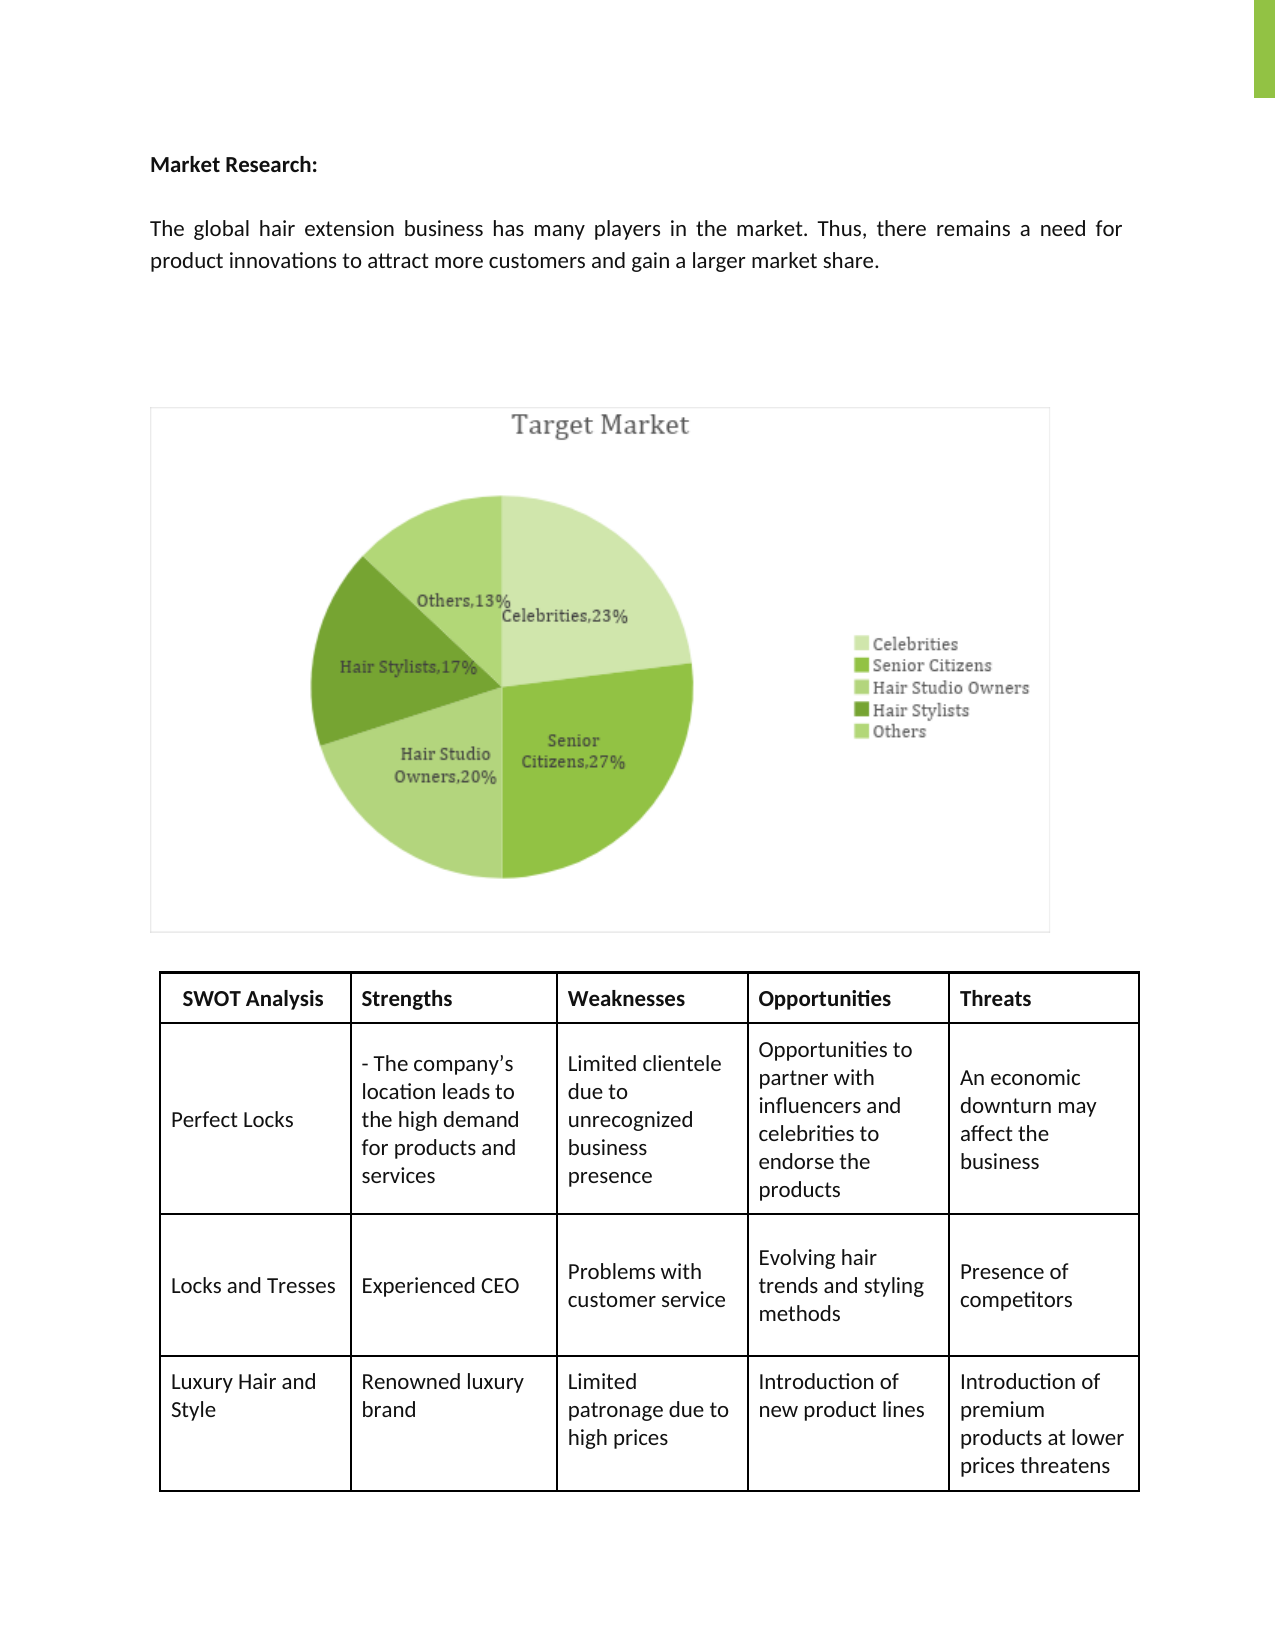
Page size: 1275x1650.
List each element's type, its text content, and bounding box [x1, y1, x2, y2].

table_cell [749, 1357, 948, 1490]
table_cell Evolving hair trends and styling methods [749, 1215, 948, 1355]
table_cell Opportunities to partner with influencers and celebrities to endorse the products [749, 1024, 948, 1213]
table_header Threats [950, 974, 1138, 1022]
table_cell Perfect Locks [161, 1024, 350, 1213]
picture [150, 407, 1050, 933]
text Market Research: [150, 150, 1125, 178]
table_header Strengths [352, 974, 556, 1022]
table_header SWOT Analysis [161, 974, 350, 1022]
table_cell Limited clientele due to unrecognized business presence [558, 1024, 747, 1213]
table_header Opportunities [749, 974, 948, 1022]
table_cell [352, 1357, 556, 1490]
table_cell Experienced CEO [352, 1215, 556, 1355]
table_cell An economic downturn may affect the business [950, 1024, 1138, 1213]
table_cell Problems with customer service [558, 1215, 747, 1355]
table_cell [161, 1357, 350, 1490]
table_header Weaknesses [558, 974, 747, 1022]
text The global hair extension business has many players in the market. Thus, there remains a need for product innovations to attract more customers and gain a larger market share. [150, 214, 1125, 274]
table_cell Locks and Tresses [161, 1215, 350, 1355]
table_cell Presence of competitors [950, 1215, 1138, 1355]
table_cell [950, 1357, 1138, 1490]
table_cell - The company’s location leads to the high demand for products and services [352, 1024, 556, 1213]
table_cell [558, 1357, 747, 1490]
